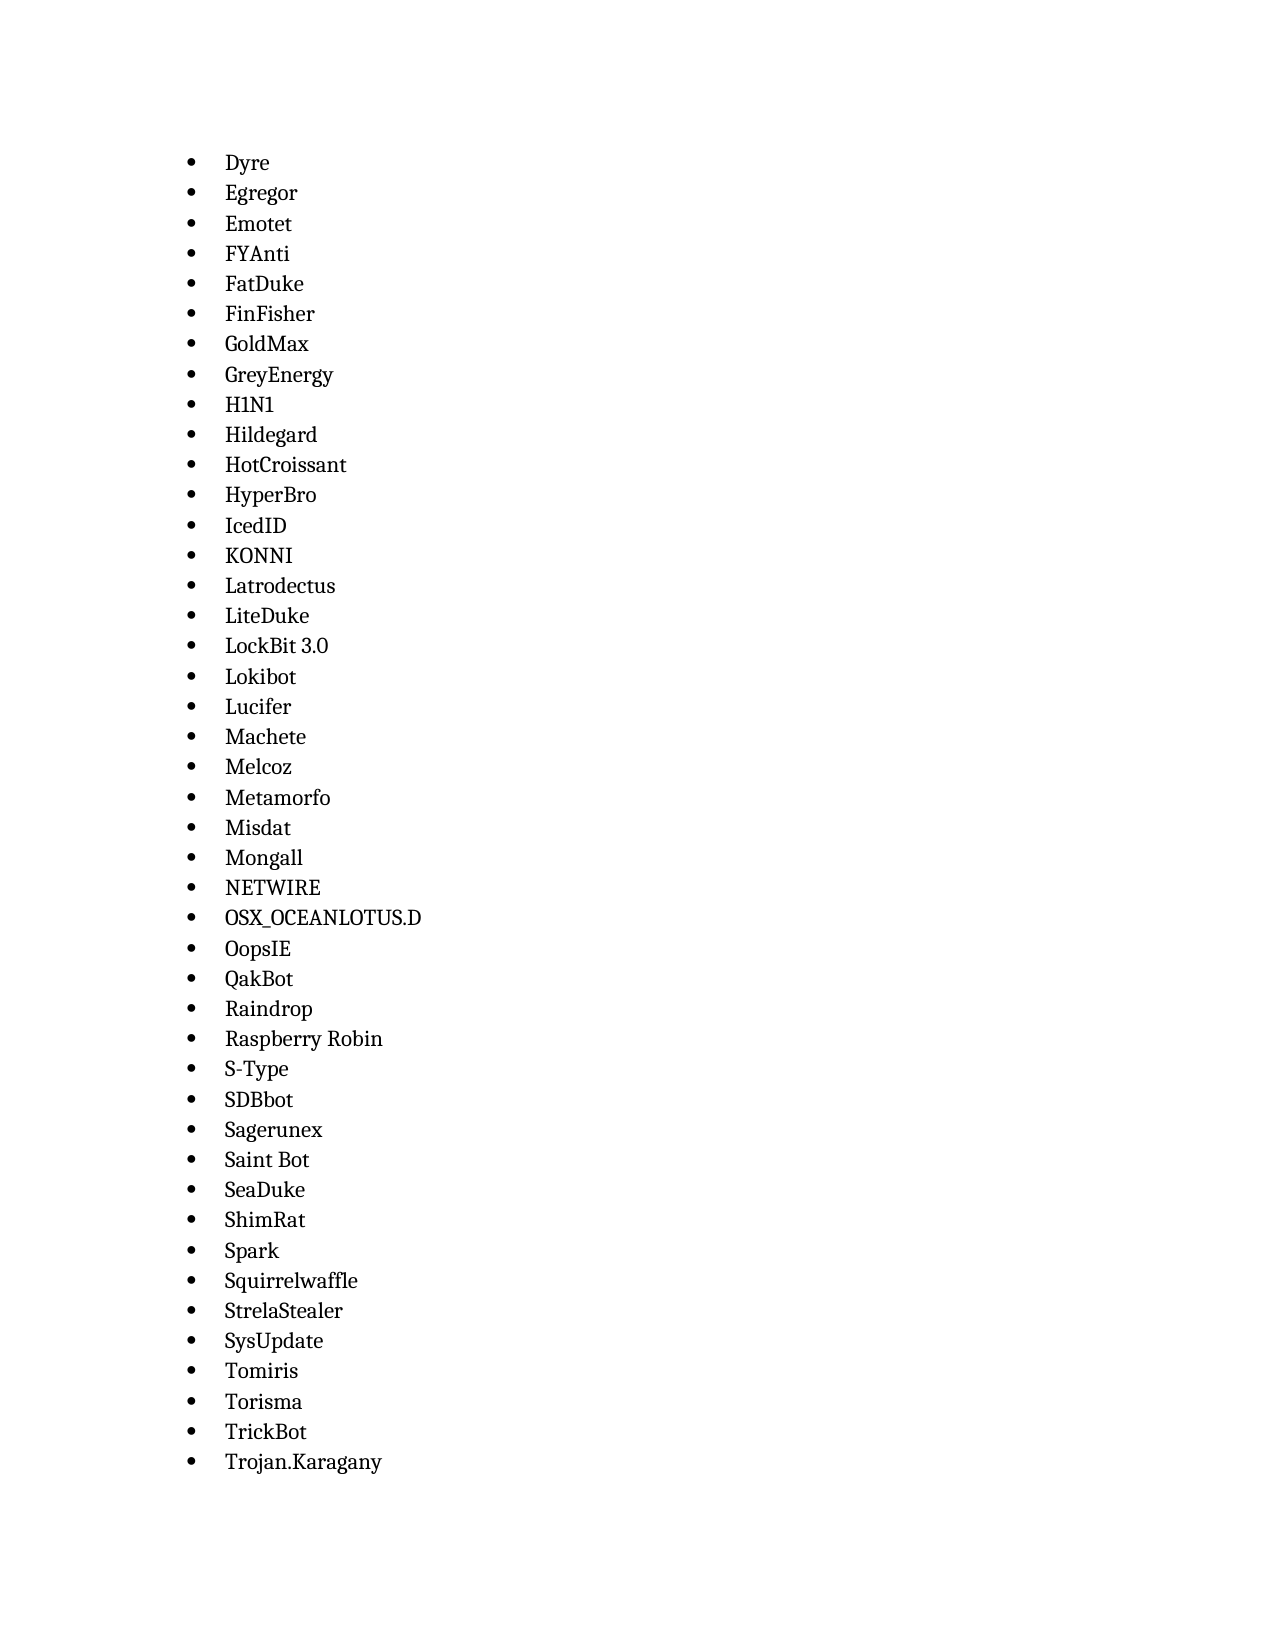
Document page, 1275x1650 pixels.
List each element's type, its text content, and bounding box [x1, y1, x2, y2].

list Spark [187, 1237, 1087, 1264]
list GoldMax [187, 331, 1087, 358]
list Lokibot [187, 663, 1087, 690]
list Lucifer [187, 694, 1087, 720]
list Melcoz [187, 754, 1087, 781]
list KONNI [187, 543, 1087, 569]
list H1N1 [187, 392, 1087, 418]
list Raspberry Robin [187, 1026, 1087, 1052]
list Metamorfo [187, 784, 1087, 811]
list OopsIE [187, 935, 1087, 962]
list Saint Bot [187, 1147, 1087, 1173]
list Egregor [187, 180, 1087, 207]
list Torisma [187, 1388, 1087, 1415]
list Mongall [187, 845, 1087, 871]
list GreyEnergy [187, 361, 1087, 388]
list FinFisher [187, 301, 1087, 327]
list IcedID [187, 512, 1087, 539]
list HotCroissant [187, 452, 1087, 478]
list SDBbot [187, 1086, 1087, 1113]
list StrelaStealer [187, 1298, 1087, 1324]
list ShimRat [187, 1207, 1087, 1234]
list Squirrelwaffle [187, 1268, 1087, 1294]
list Tomiris [187, 1358, 1087, 1385]
list NETWIRE [187, 875, 1087, 901]
list FYAnti [187, 241, 1087, 267]
list SeaDuke [187, 1177, 1087, 1203]
list Latrodectus [187, 573, 1087, 599]
list S-Type [187, 1056, 1087, 1083]
list LockBit 3.0 [187, 633, 1087, 660]
list SysUpdate [187, 1328, 1087, 1354]
list QakBot [187, 966, 1087, 992]
list TrickBot [187, 1419, 1087, 1445]
list OSX_OCEANLOTUS.D [187, 905, 1087, 932]
list Raindrop [187, 996, 1087, 1022]
list Misdat [187, 814, 1087, 841]
list Machete [187, 724, 1087, 750]
list FatDuke [187, 271, 1087, 297]
list Sagerunex [187, 1117, 1087, 1143]
list LiteDuke [187, 603, 1087, 629]
list Dyre [187, 150, 1087, 176]
list Trojan.Karagany [187, 1449, 1087, 1475]
list Emotet [187, 210, 1087, 237]
list Hildegard [187, 422, 1087, 448]
list HyperBro [187, 482, 1087, 509]
